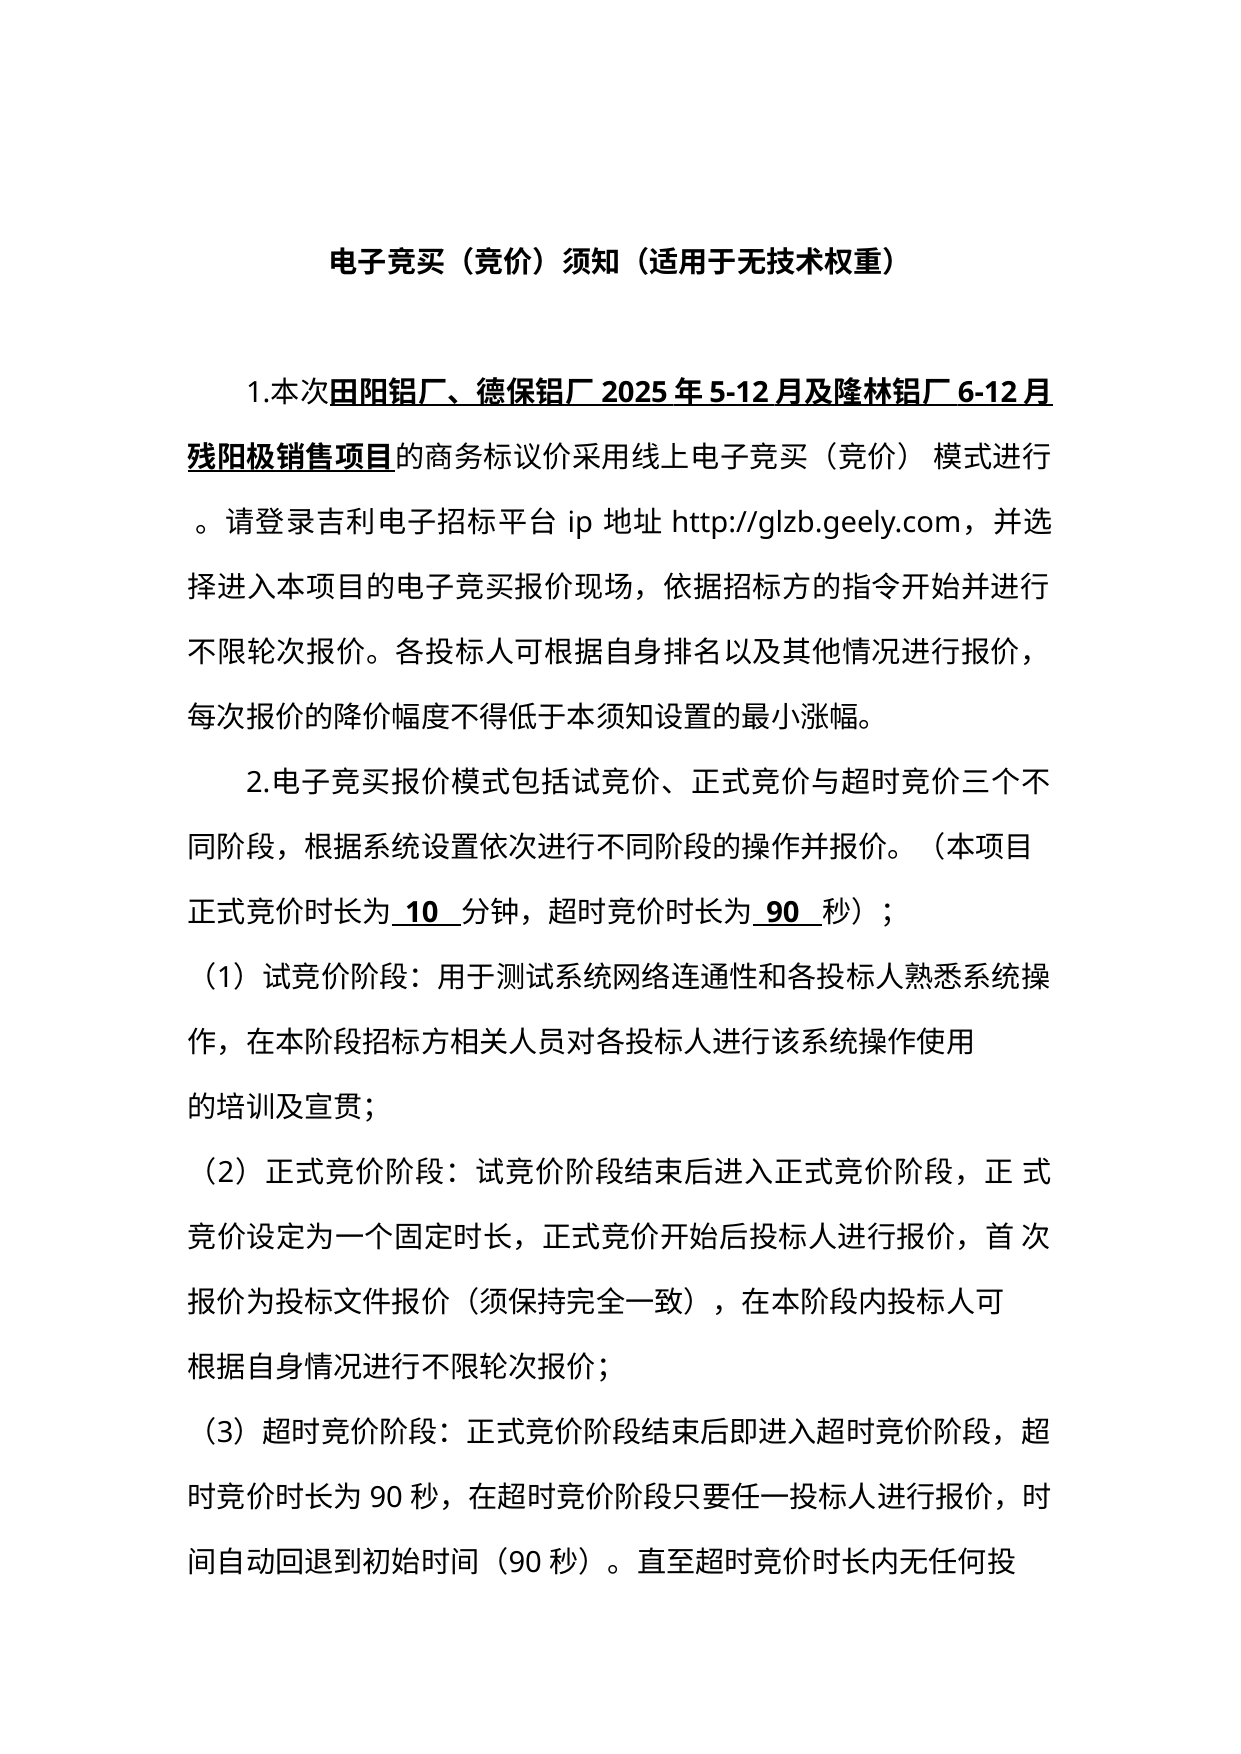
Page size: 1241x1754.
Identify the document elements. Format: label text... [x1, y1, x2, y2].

text 2.电子竞买报价模式包括试竞价、正式竞价与超时竞价三个不 同阶段，根据系统设置依次进行不同阶段的操作并报价。（本项目 [187, 747, 1053, 877]
text （3）超时竞价阶段：正式竞价阶段结束后即进入超时竞价阶段，超时竞价时长为 90 秒，在超时竞价阶段只要任一投标人进行报价，时间自动回退到初始时间（90 秒）。直至超时竞价时长内无任何投 [187, 1397, 1053, 1592]
text 的培训及宣贯； [187, 1072, 1053, 1137]
text 正式竞价时长为 10 分钟，超时竞价时长为 90 秒）； [187, 877, 1053, 942]
text 电子竞买（竞价）须知（适用于无技术权重） [187, 227, 1053, 292]
text （2）正式竞价阶段：试竞价阶段结束后进入正式竞价阶段，正 式竞价设定为一个固定时长，正式竞价开始后投标人进行报价，首 次报价为投标文件报价（须保持完全一致），在本阶段内投标人可 [187, 1137, 1053, 1332]
text 根据自身情况进行不限轮次报价； [187, 1332, 1053, 1397]
text （1）试竞价阶段：用于测试系统网络连通性和各投标人熟悉系统操作，在本阶段招标方相关人员对各投标人进行该系统操作使用 [187, 942, 1053, 1072]
text 1.本次田阳铝厂、德保铝厂2025年5-12月及隆林铝厂6-12月残阳极销售项目的商务标议价采用线上电子竞买（竞价） 模式进行 。请登录吉利电子招标平台 ip 地址 http://glzb.geely.com，并选择进入本项目的电子竞买报价现场，依据招标方的指令开始并进行不限轮次报价。各投标人可根据自身排名以及其他情况进行报价，每次报价的降价幅度不得低于本须知设置的最小涨幅。 [187, 357, 1053, 747]
